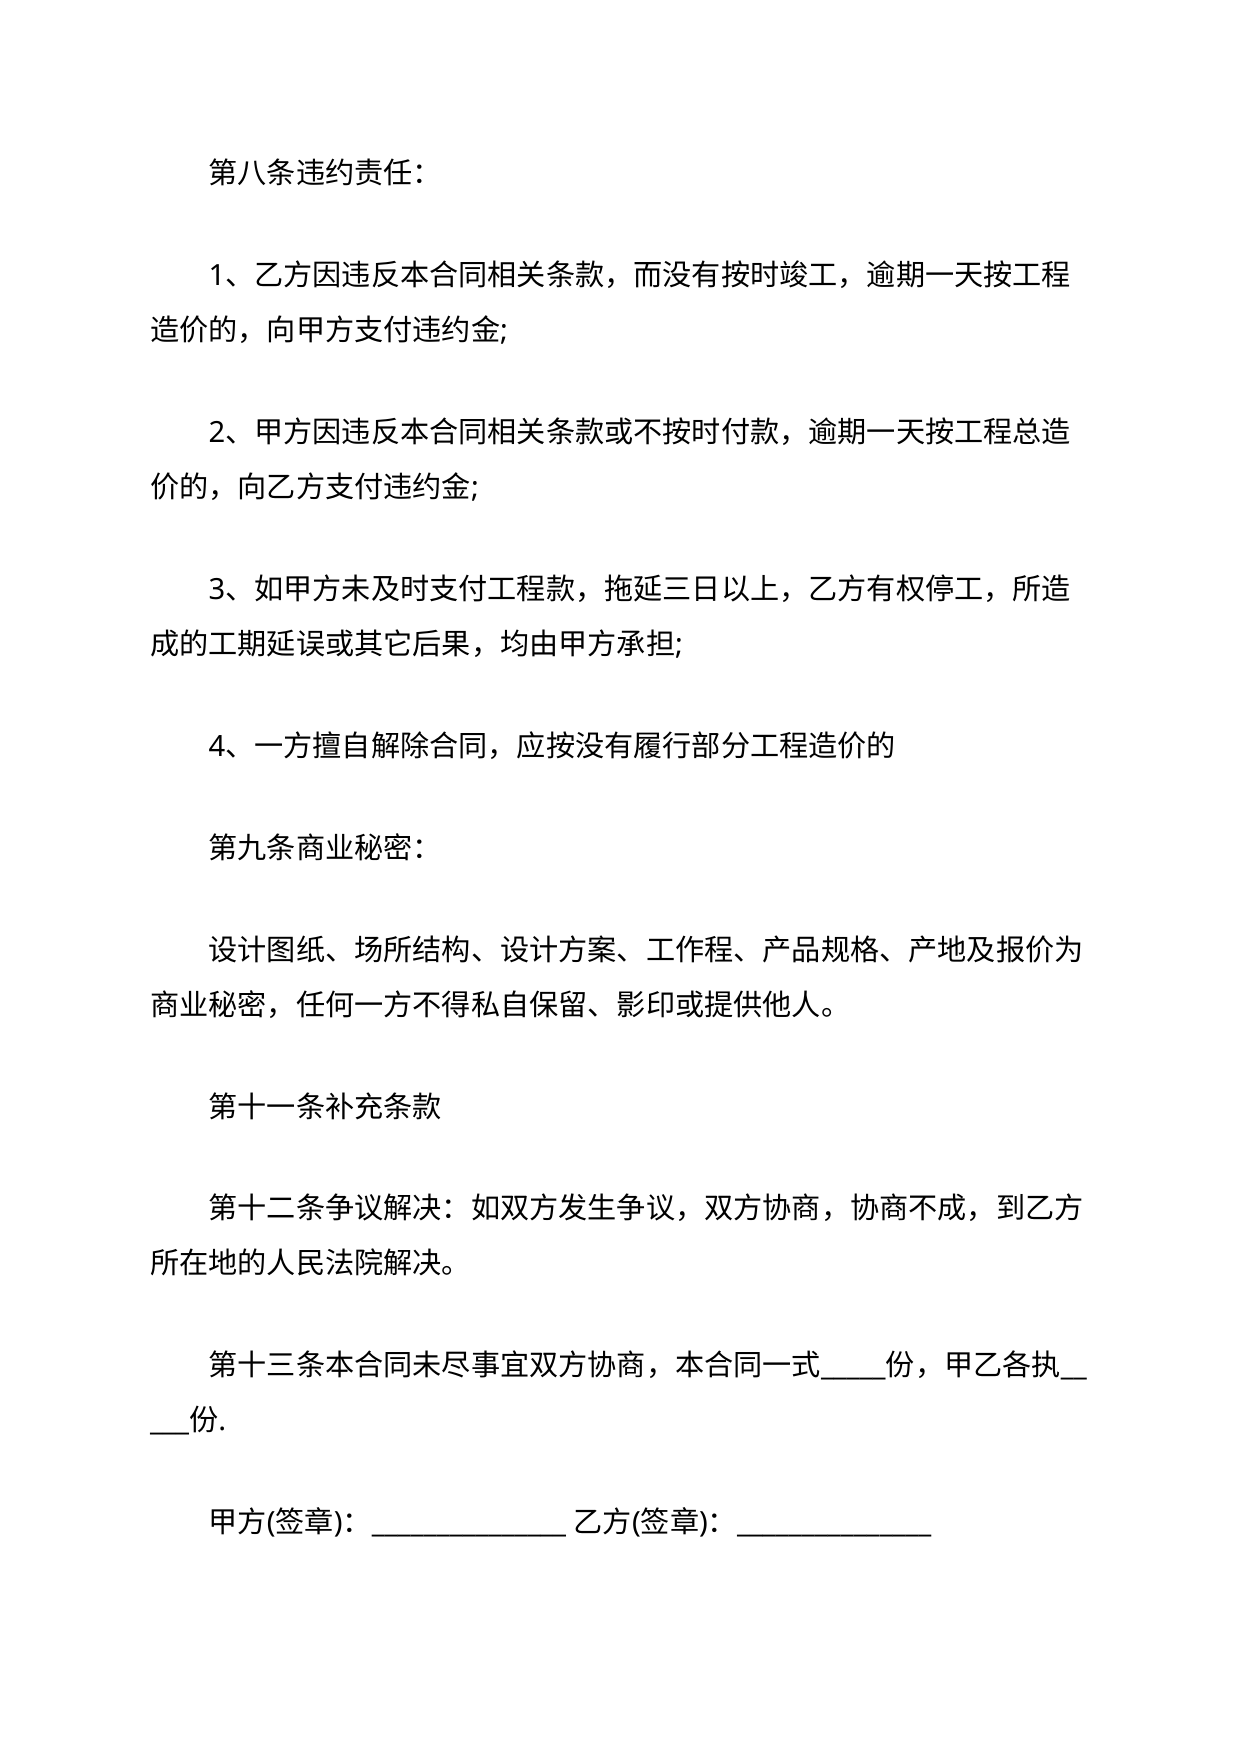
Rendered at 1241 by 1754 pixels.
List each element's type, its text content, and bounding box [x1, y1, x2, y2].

text 第九条商业秘密： [150, 825, 1090, 867]
text 4、一方擅自解除合同，应按没有履行部分工程造价的 [150, 723, 1090, 765]
text 甲方(签章)：_______________ 乙方(签章)：_______________ [150, 1498, 1090, 1541]
text 3、如甲方未及时支付工程款，拖延三日以上，乙方有权停工，所造成的工期延误或其它后果，均由甲方承担; [150, 566, 1090, 663]
text 第十二条争议解决：如双方发生争议，双方协商，协商不成，到乙方所在地的人民法院解决。 [150, 1185, 1090, 1282]
text 第十三条本合同未尽事宜双方协商，本合同一式_____份，甲乙各执_____份. [150, 1342, 1090, 1439]
text 第十一条补充条款 [150, 1083, 1090, 1125]
text 第八条违约责任： [150, 150, 1090, 192]
text 2、甲方因违反本合同相关条款或不按时付款，逾期一天按工程总造价的，向乙方支付违约金; [150, 409, 1090, 506]
text 设计图纸、场所结构、设计方案、工作程、产品规格、产地及报价为商业秘密，任何一方不得私自保留、影印或提供他人。 [150, 926, 1090, 1024]
text 1、乙方因违反本合同相关条款，而没有按时竣工，逾期一天按工程造价的，向甲方支付违约金; [150, 252, 1090, 349]
